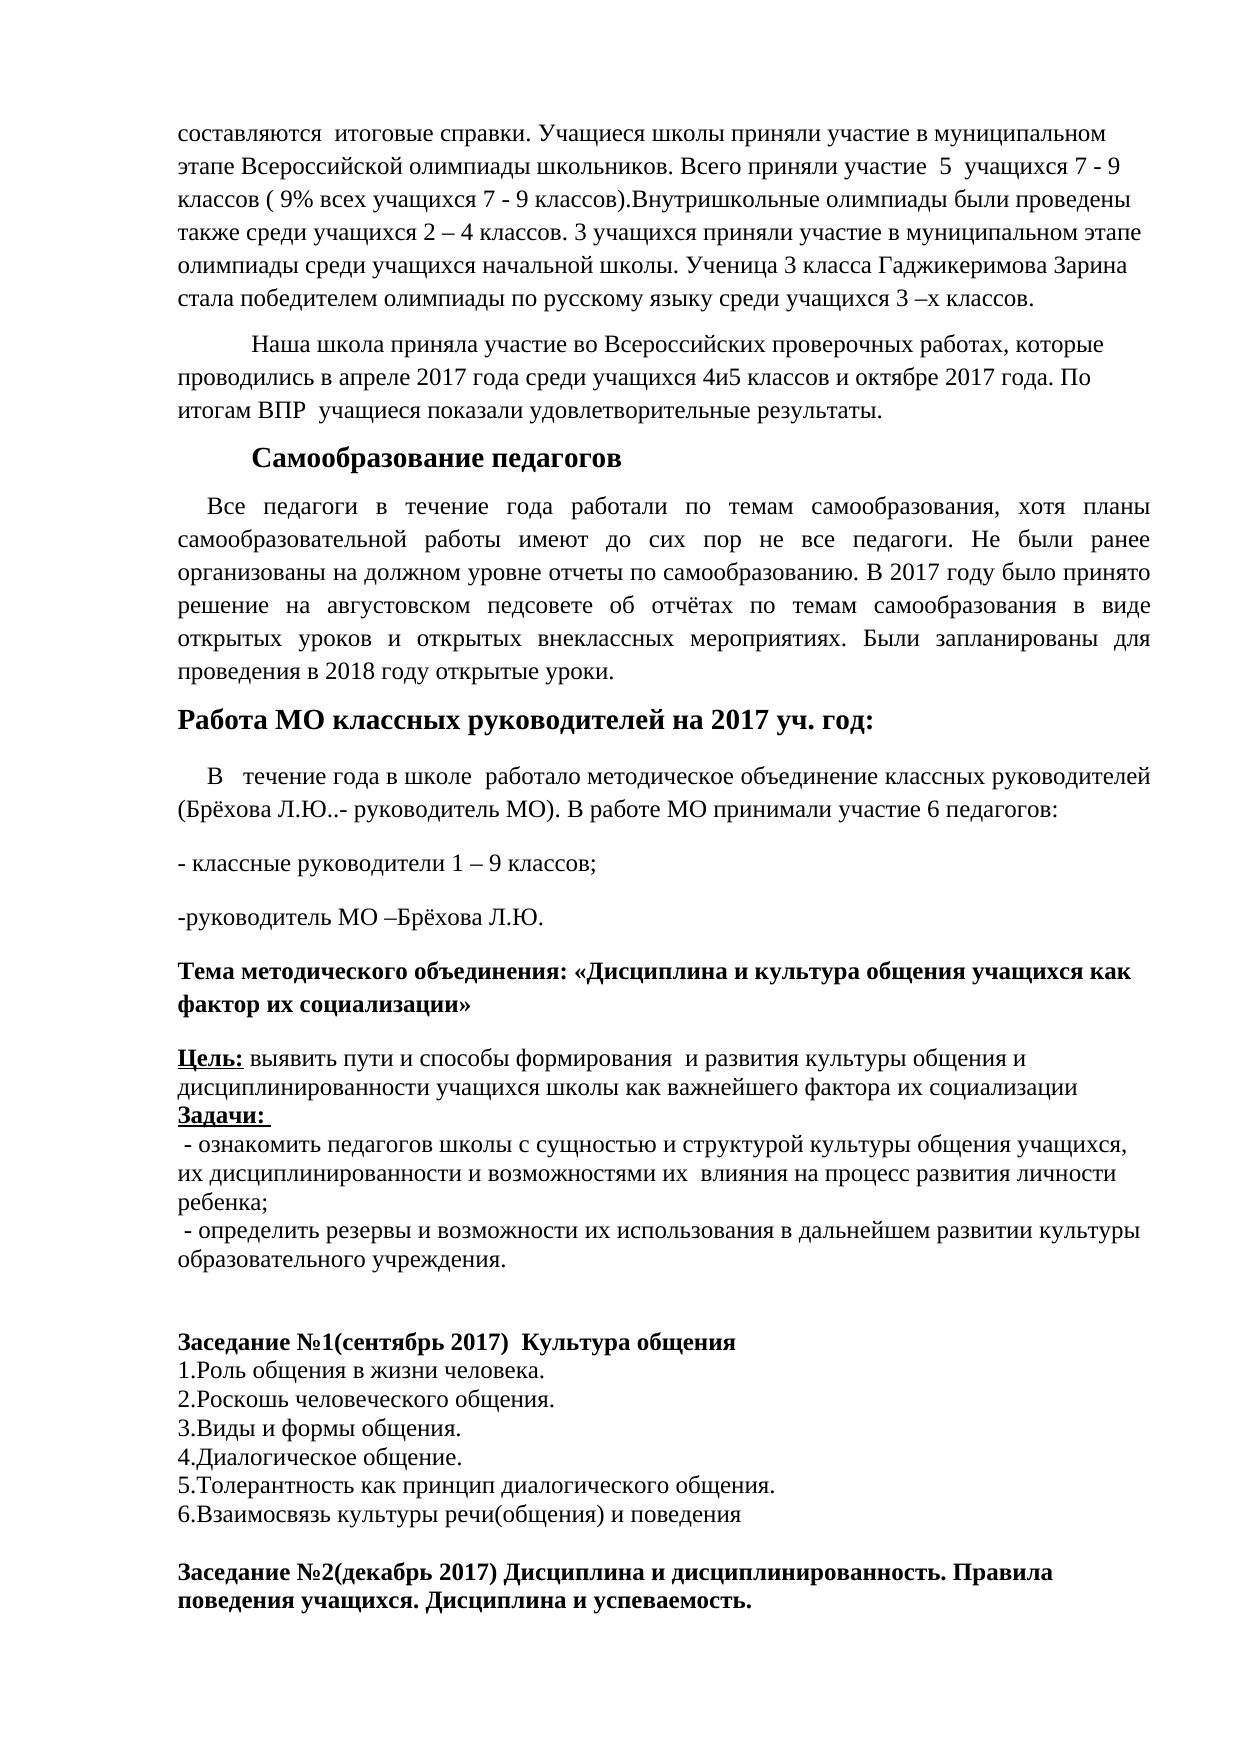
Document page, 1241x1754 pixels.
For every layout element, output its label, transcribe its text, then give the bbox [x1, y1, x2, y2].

text Тема методического объединения: «Дисциплина и культура общения учащихся как фактор их социализации» [177, 956, 1152, 1018]
text Работа МО классных руководителей на 2017 уч. год: [177, 702, 1152, 736]
text Самообразование педагогов [177, 440, 1152, 474]
text 5.Толерантность как принцип диалогического общения. [177, 1470, 1152, 1499]
text Цель: выявить пути и способы формирования и развития культуры общения и дисциплинированности учащихся школы как важнейшего фактора их социализации Задачи: [177, 1043, 1152, 1129]
text - определить резервы и возможности их использования в дальнейшем развитии культуры образовательного учреждения. [177, 1215, 1152, 1273]
text 1.Роль общения в жизни человека. [177, 1355, 1152, 1384]
text - классные руководители 1 – 9 классов; [177, 848, 1152, 877]
text Наша школа приняла участие во Всероссийских проверочных работах, которые проводились в апреле 2017 года среди учащихся 4и5 классов и октябре 2017 года. По итогам ВПР учащиеся показали удовлетворительные результаты. [177, 329, 1152, 423]
text Все педагоги в течение года работали по темам самообразования, хотя планы самообразовательной работы имеют до сих пор не все педагоги. Не были ранее организованы на должном уровне отчеты по самообразованию. В 2017 году было принято решение на августовском педсовете об отчётах по темам самообразования в виде открытых уроков и открытых внеклассных мероприятиях. Были запланированы для проведения в 2018 году открытые уроки. [177, 491, 1152, 685]
text 4.Диалогическое общение. [177, 1442, 1152, 1470]
text Заседание №2(декабрь 2017) Дисциплина и дисциплинированность. Правила поведения учащихся. Дисциплина и успеваемость. [177, 1557, 1152, 1614]
text Заседание №1(сентябрь 2017) Культура общения [177, 1327, 1152, 1355]
text 6.Взаимосвязь культуры речи(общения) и поведения [177, 1499, 1152, 1528]
text 3.Виды и формы общения. [177, 1413, 1152, 1442]
text В течение года в школе работало методическое объединение классных руководителей (Брёхова Л.Ю..- руководитель МО). В работе МО принимали участие 6 педагогов: [177, 761, 1152, 823]
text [177, 118, 1152, 312]
text -руководитель МО –Брёхова Л.Ю. [177, 902, 1152, 931]
text 2.Роскошь человеческого общения. [177, 1384, 1152, 1413]
text - ознакомить педагогов школы с сущностью и структурой культуры общения учащихся, их дисциплинированности и возможностями их влияния на процесс развития личности ребенка; [177, 1129, 1152, 1215]
